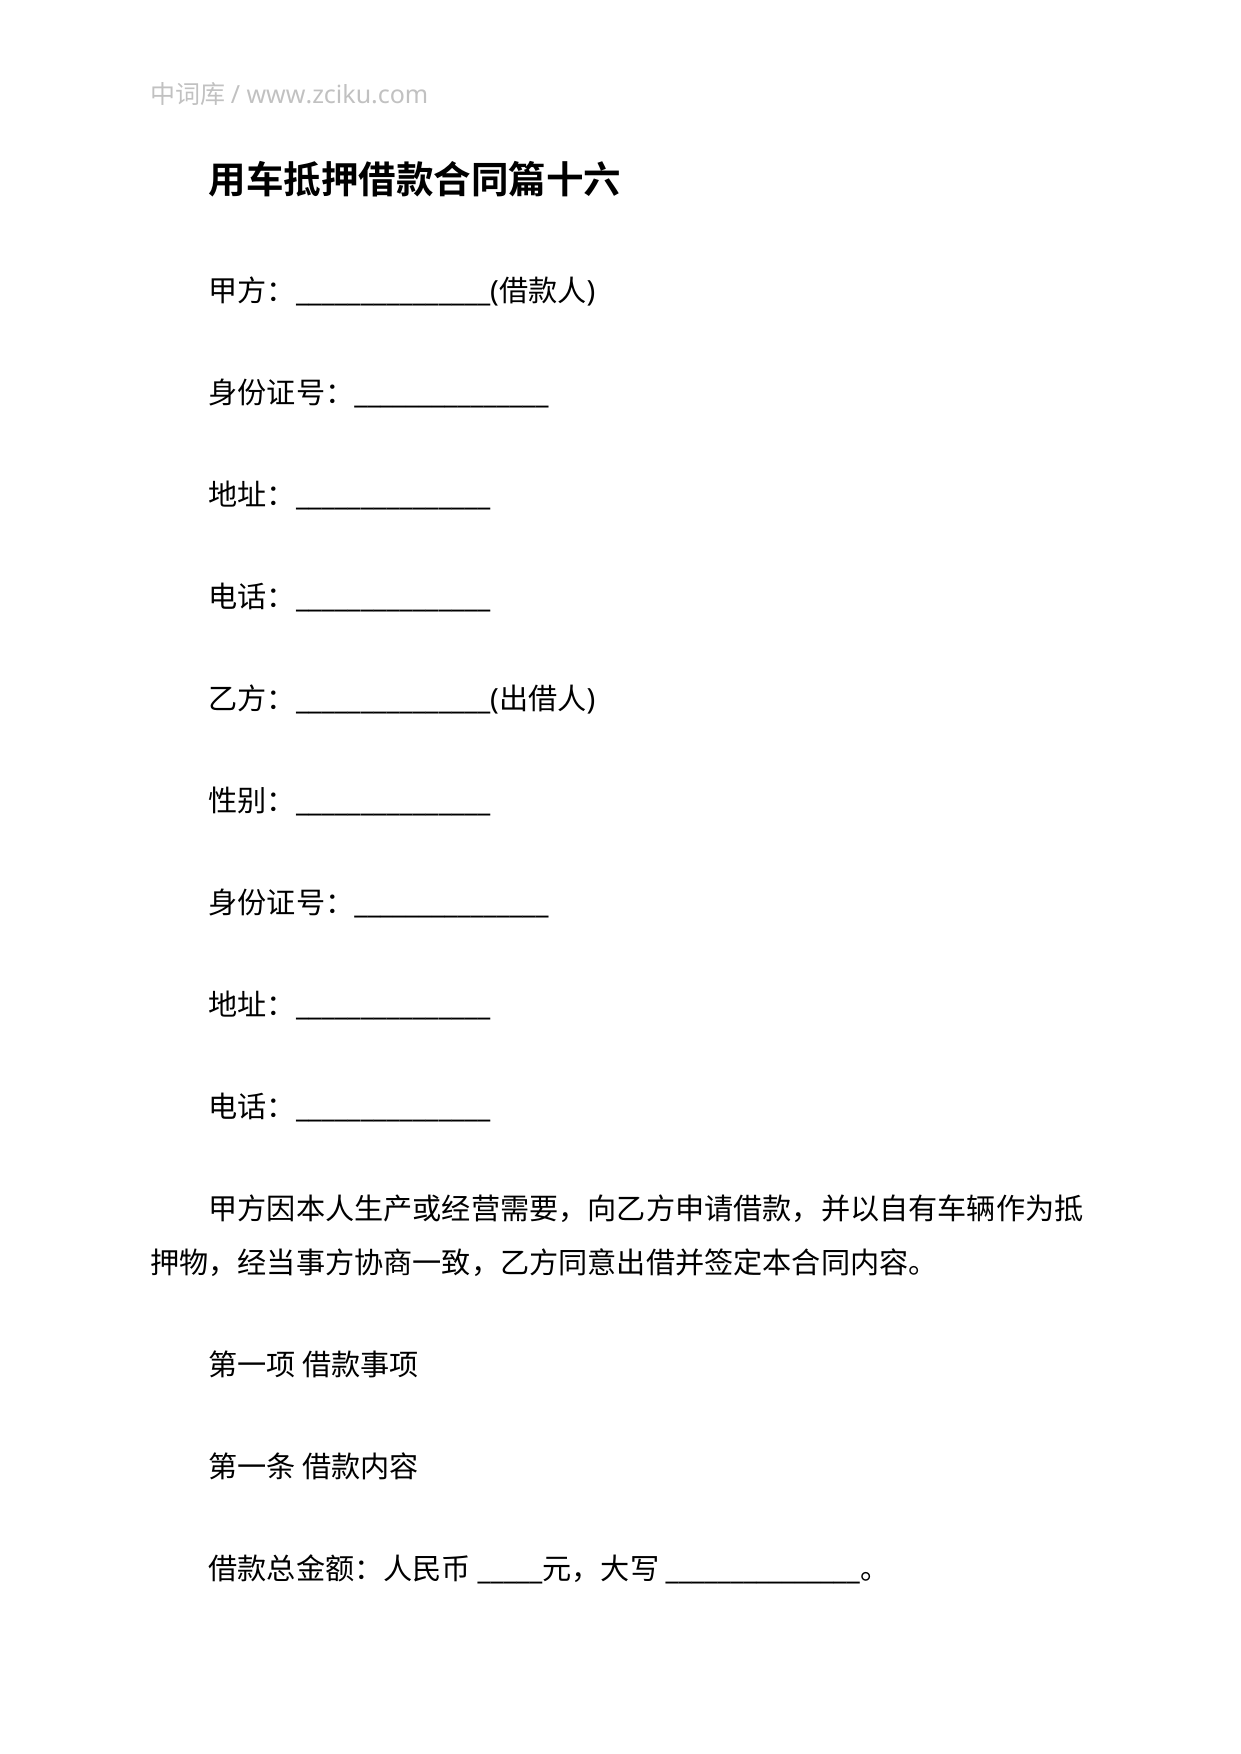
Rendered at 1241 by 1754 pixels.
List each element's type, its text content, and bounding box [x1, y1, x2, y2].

text 地址：_______________ [150, 471, 1090, 514]
text 乙方：_______________(出借人) [150, 675, 1090, 718]
text 身份证号：_______________ [150, 879, 1090, 922]
text 电话：_______________ [150, 1083, 1090, 1126]
text 性别：_______________ [150, 777, 1090, 820]
text 用车抵押借款合同篇十六 [150, 150, 1090, 204]
text 第一条 借款内容 [150, 1444, 1090, 1486]
text 身份证号：_______________ [150, 369, 1090, 412]
text 第一项 借款事项 [150, 1342, 1090, 1384]
text 地址：_______________ [150, 981, 1090, 1024]
text 甲方因本人生产或经营需要，向乙方申请借款，并以自有车辆作为抵押物，经当事方协商一致，乙方同意出借并签定本合同内容。 [150, 1185, 1090, 1282]
text 甲方：_______________(借款人) [150, 267, 1090, 310]
text 借款总金额：人民币 _____元，大写 _______________。 [150, 1545, 1090, 1588]
text 电话：_______________ [150, 573, 1090, 616]
